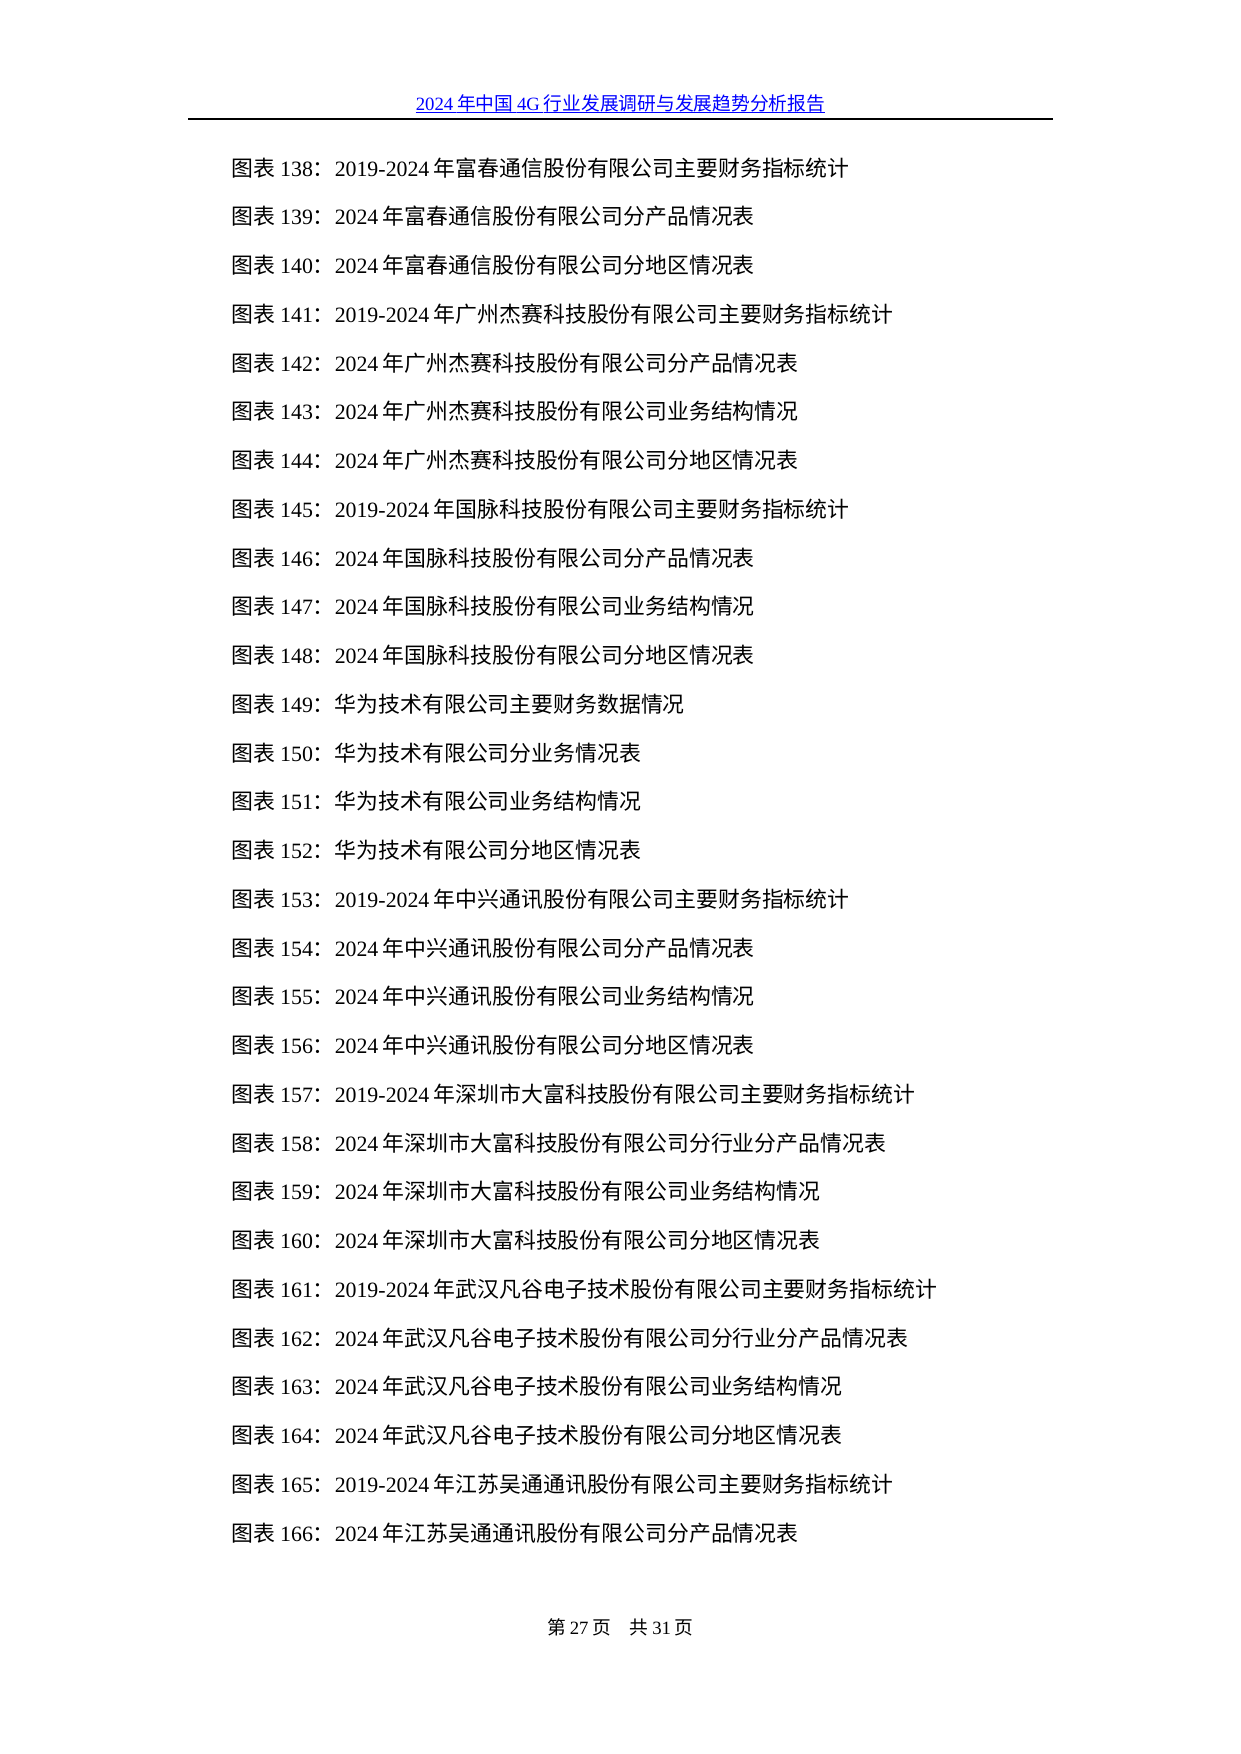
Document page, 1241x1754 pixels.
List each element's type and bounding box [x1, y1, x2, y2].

text [187, 150, 1053, 1548]
